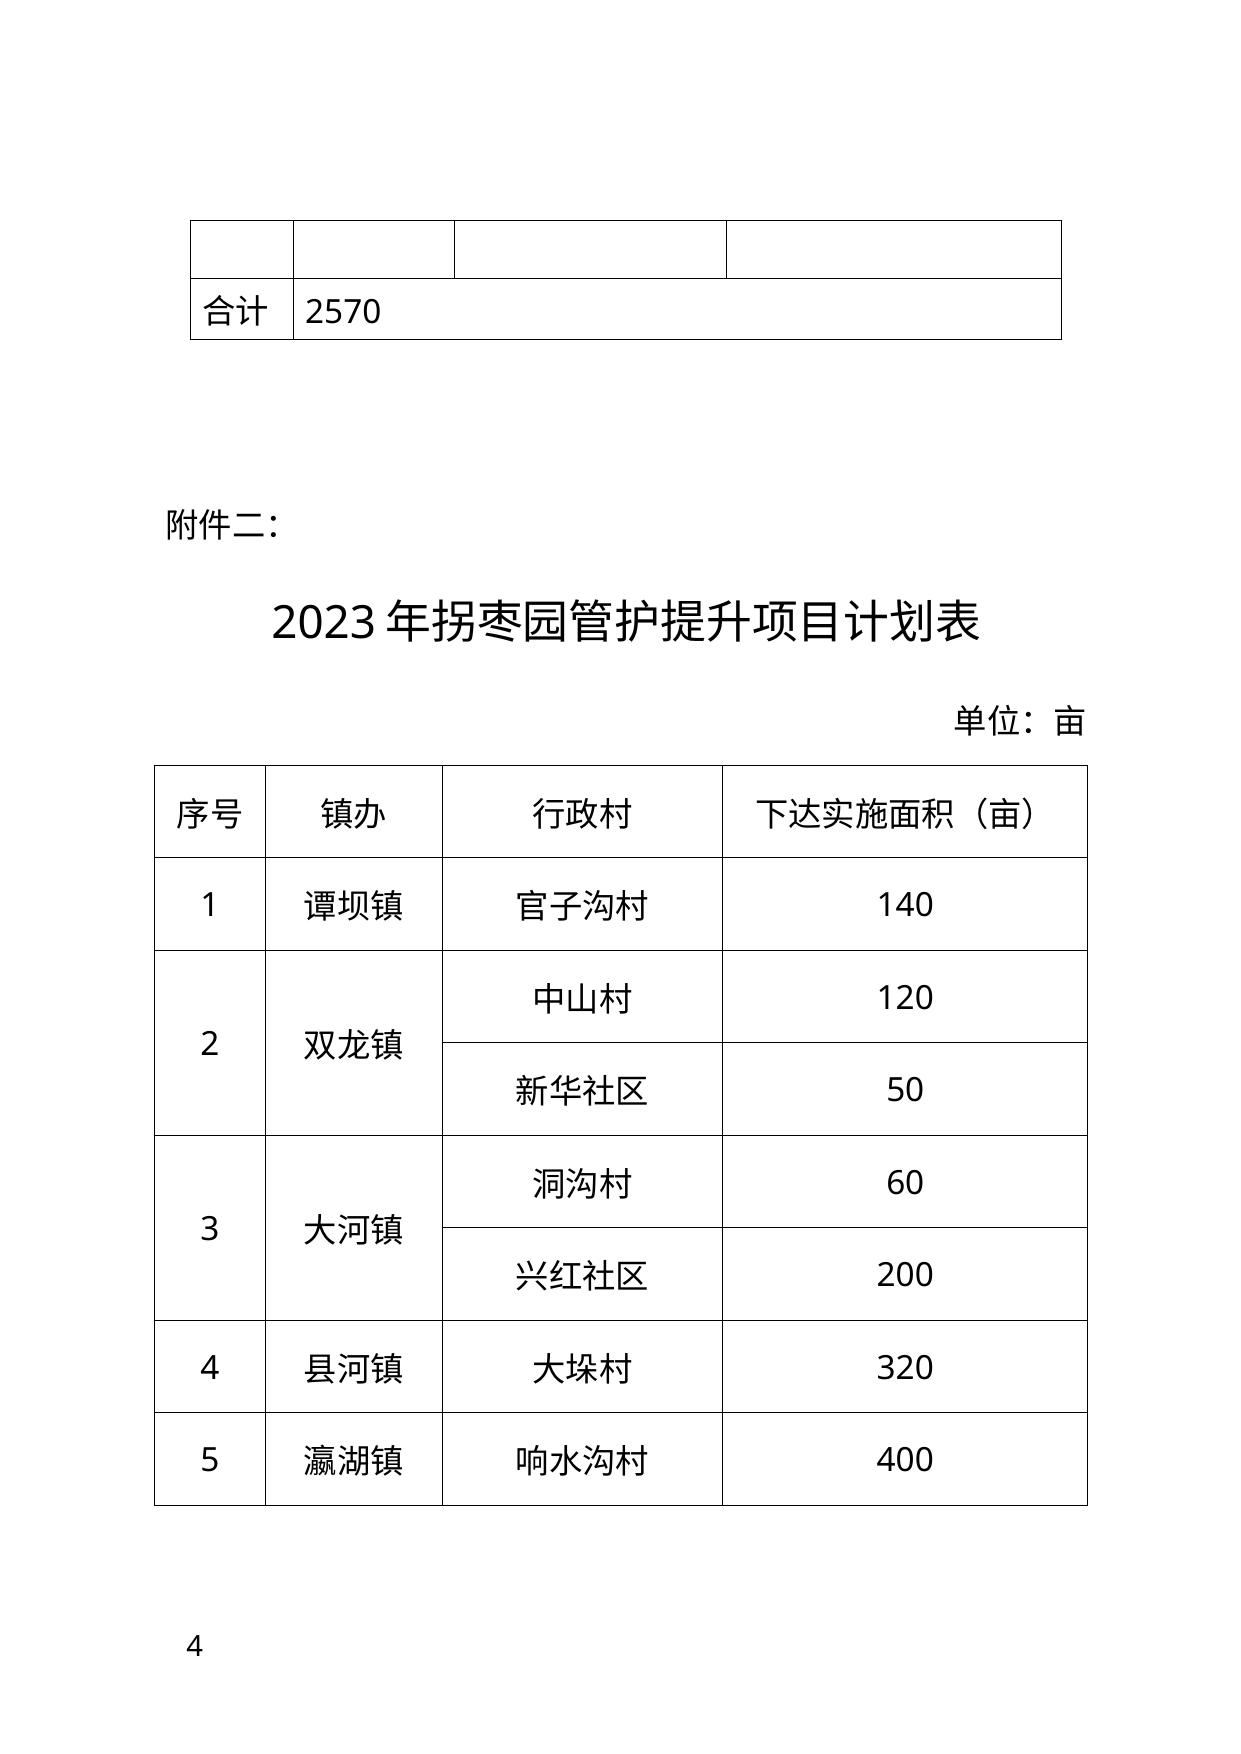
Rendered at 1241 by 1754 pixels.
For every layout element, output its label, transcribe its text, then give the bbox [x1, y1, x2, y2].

table_cell 60 [723, 1136, 1087, 1227]
table_cell 400 [723, 1413, 1087, 1505]
table_cell 新华社区 [443, 1043, 722, 1135]
table_cell 兴红社区 [443, 1228, 722, 1320]
table_header 行政村 [443, 766, 722, 857]
table_cell 大垛村 [443, 1321, 722, 1412]
table_header 序号 [155, 766, 265, 857]
table_cell 合计 [191, 279, 293, 339]
text 单位：亩 [165, 673, 1087, 765]
table_cell 200 [723, 1228, 1087, 1320]
table_cell 洞沟村 [443, 1136, 722, 1227]
table_cell 1 [155, 858, 265, 950]
table_cell 50 [723, 1043, 1087, 1135]
table_cell 4 [155, 1321, 265, 1412]
table_header 镇办 [266, 766, 442, 857]
text 附件二： [165, 477, 1087, 569]
table_cell 140 [723, 858, 1087, 950]
table_cell [294, 221, 454, 278]
table_cell 2 [155, 951, 265, 1135]
table_header 下达实施面积（亩） [723, 766, 1087, 857]
table_cell 320 [723, 1321, 1087, 1412]
table_cell 谭坝镇 [266, 858, 442, 950]
table_cell 响水沟村 [443, 1413, 722, 1505]
table_cell 县河镇 [266, 1321, 442, 1412]
table_cell [191, 221, 293, 278]
table_cell 5 [155, 1413, 265, 1505]
table_cell 双龙镇 [266, 951, 442, 1135]
table_cell 2570 [294, 279, 1061, 339]
table_cell 120 [723, 951, 1087, 1042]
table_cell [455, 221, 726, 278]
table_cell 3 [155, 1136, 265, 1320]
table_cell 瀛湖镇 [266, 1413, 442, 1505]
text 2023年拐枣园管护提升项目计划表 [165, 592, 1087, 650]
table_cell [727, 221, 1061, 278]
table_cell 大河镇 [266, 1136, 442, 1320]
table_cell 官子沟村 [443, 858, 722, 950]
table_cell 中山村 [443, 951, 722, 1042]
